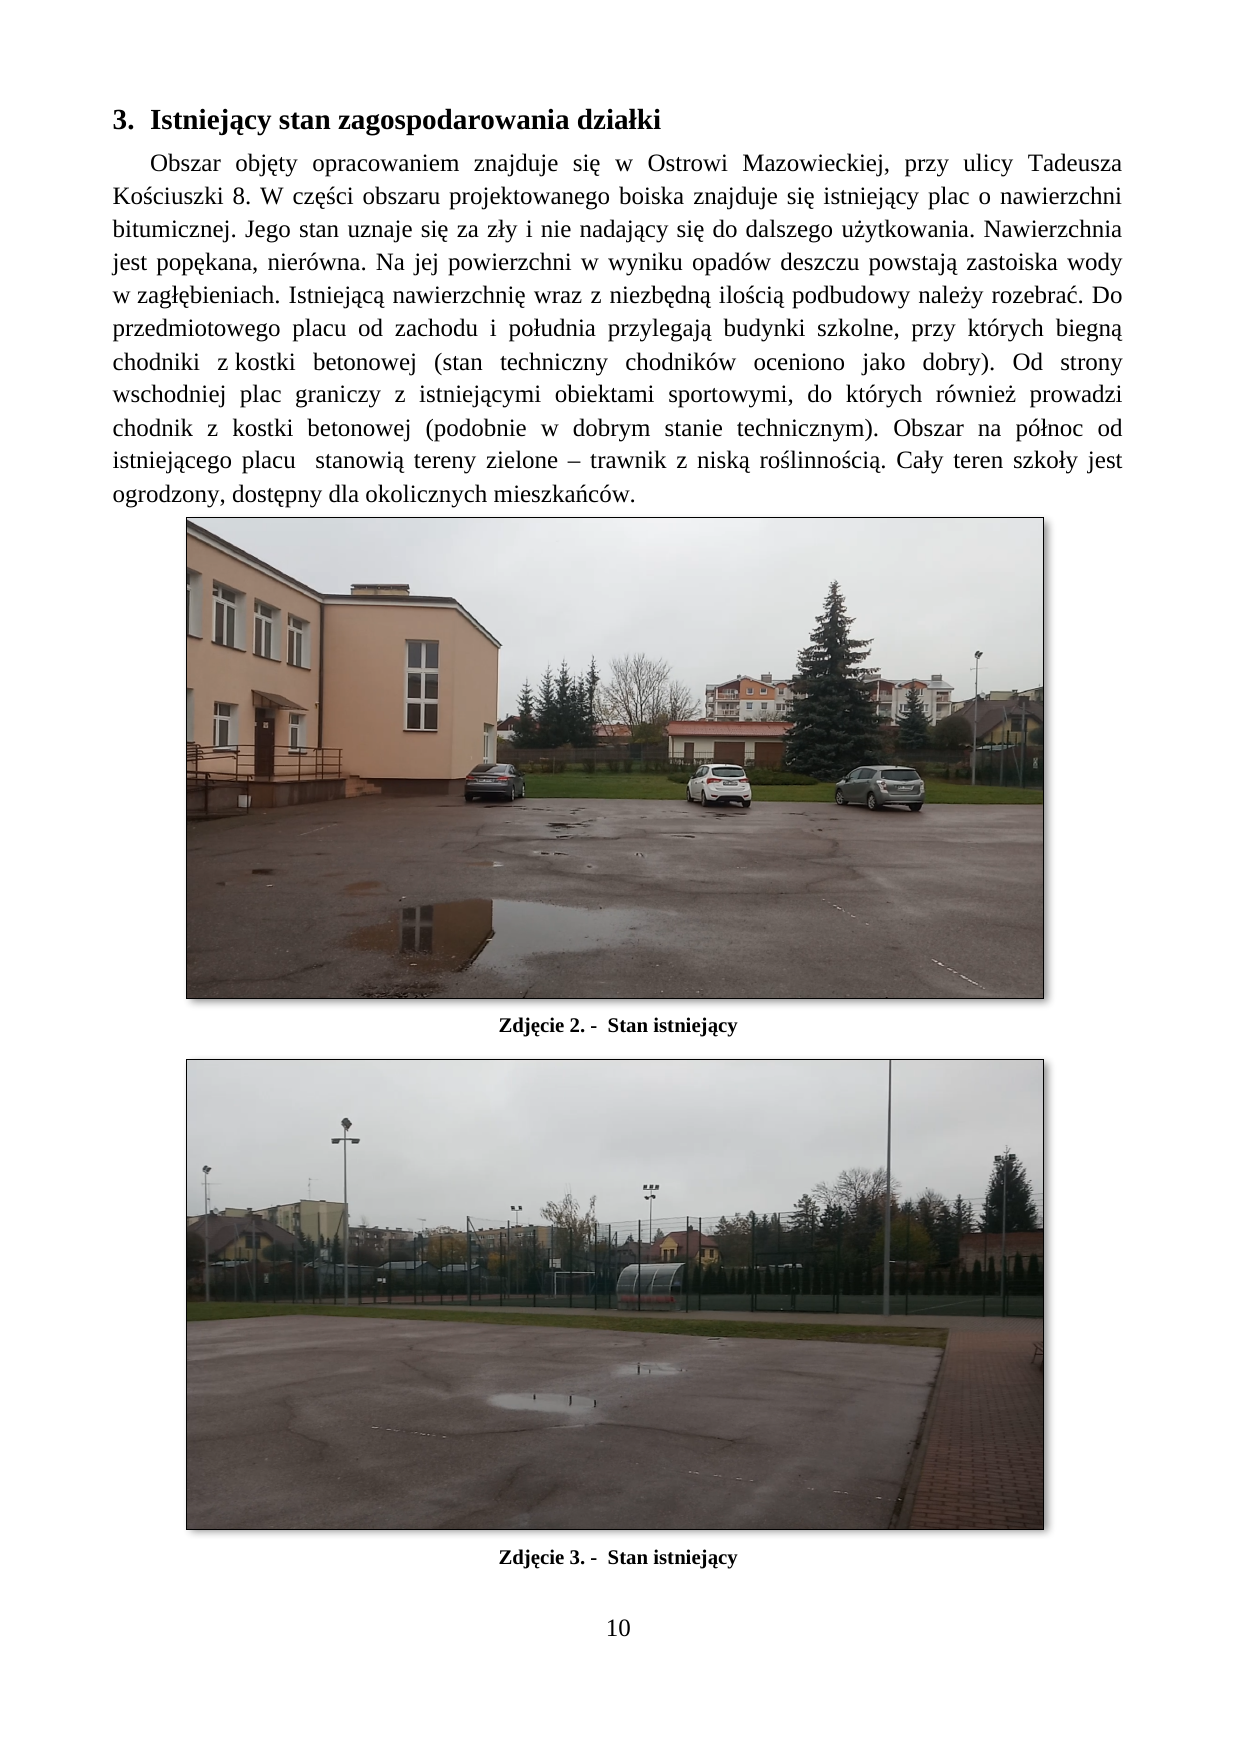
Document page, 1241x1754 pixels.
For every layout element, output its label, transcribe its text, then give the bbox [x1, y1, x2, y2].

text Zdjęcie 3. - Stan istniejący [112, 1545, 1123, 1569]
text Zdjęcie 2. - Stan istniejący [112, 1013, 1123, 1037]
text Obszar objęty opracowaniem znajduje się w Ostrowi Mazowieckiej, przy ulicy Tadeusza Kościuszki 8. W części obszaru projektowanego boiska znajduje się istniejący plac o nawierzchni bitumicznej. Jego stan uznaje się za zły i nie nadający się do dalszego użytkowania. Nawierzchnia jest popękana, nierówna. Na jej powierzchni w wyniku opadów deszczu powstają zastoiska wody w zagłębieniach. Istniejącą nawierzchnię wraz z niezbędną ilością podbudowy należy rozebrać. Do przedmiotowego placu od zachodu i południa przylegają budynki szkolne, przy których biegną chodniki z kostki betonowej (stan techniczny chodników oceniono jako dobry). Od strony wschodniej plac graniczy z istniejącymi obiektami sportowymi, do których również prowadzi chodnik z kostki betonowej (podobnie w dobrym stanie technicznym). Obszar na północ od istniejącego placu stanowią tereny zielone – trawnik z niską roślinnością. Cały teren szkoły jest ogrodzony, dostępny dla okolicznych mieszkańców. [112, 148, 1123, 507]
subtitle Istniejący stan zagospodarowania działki [112, 102, 1128, 136]
picture [187, 518, 1043, 998]
picture [187, 1060, 1043, 1529]
